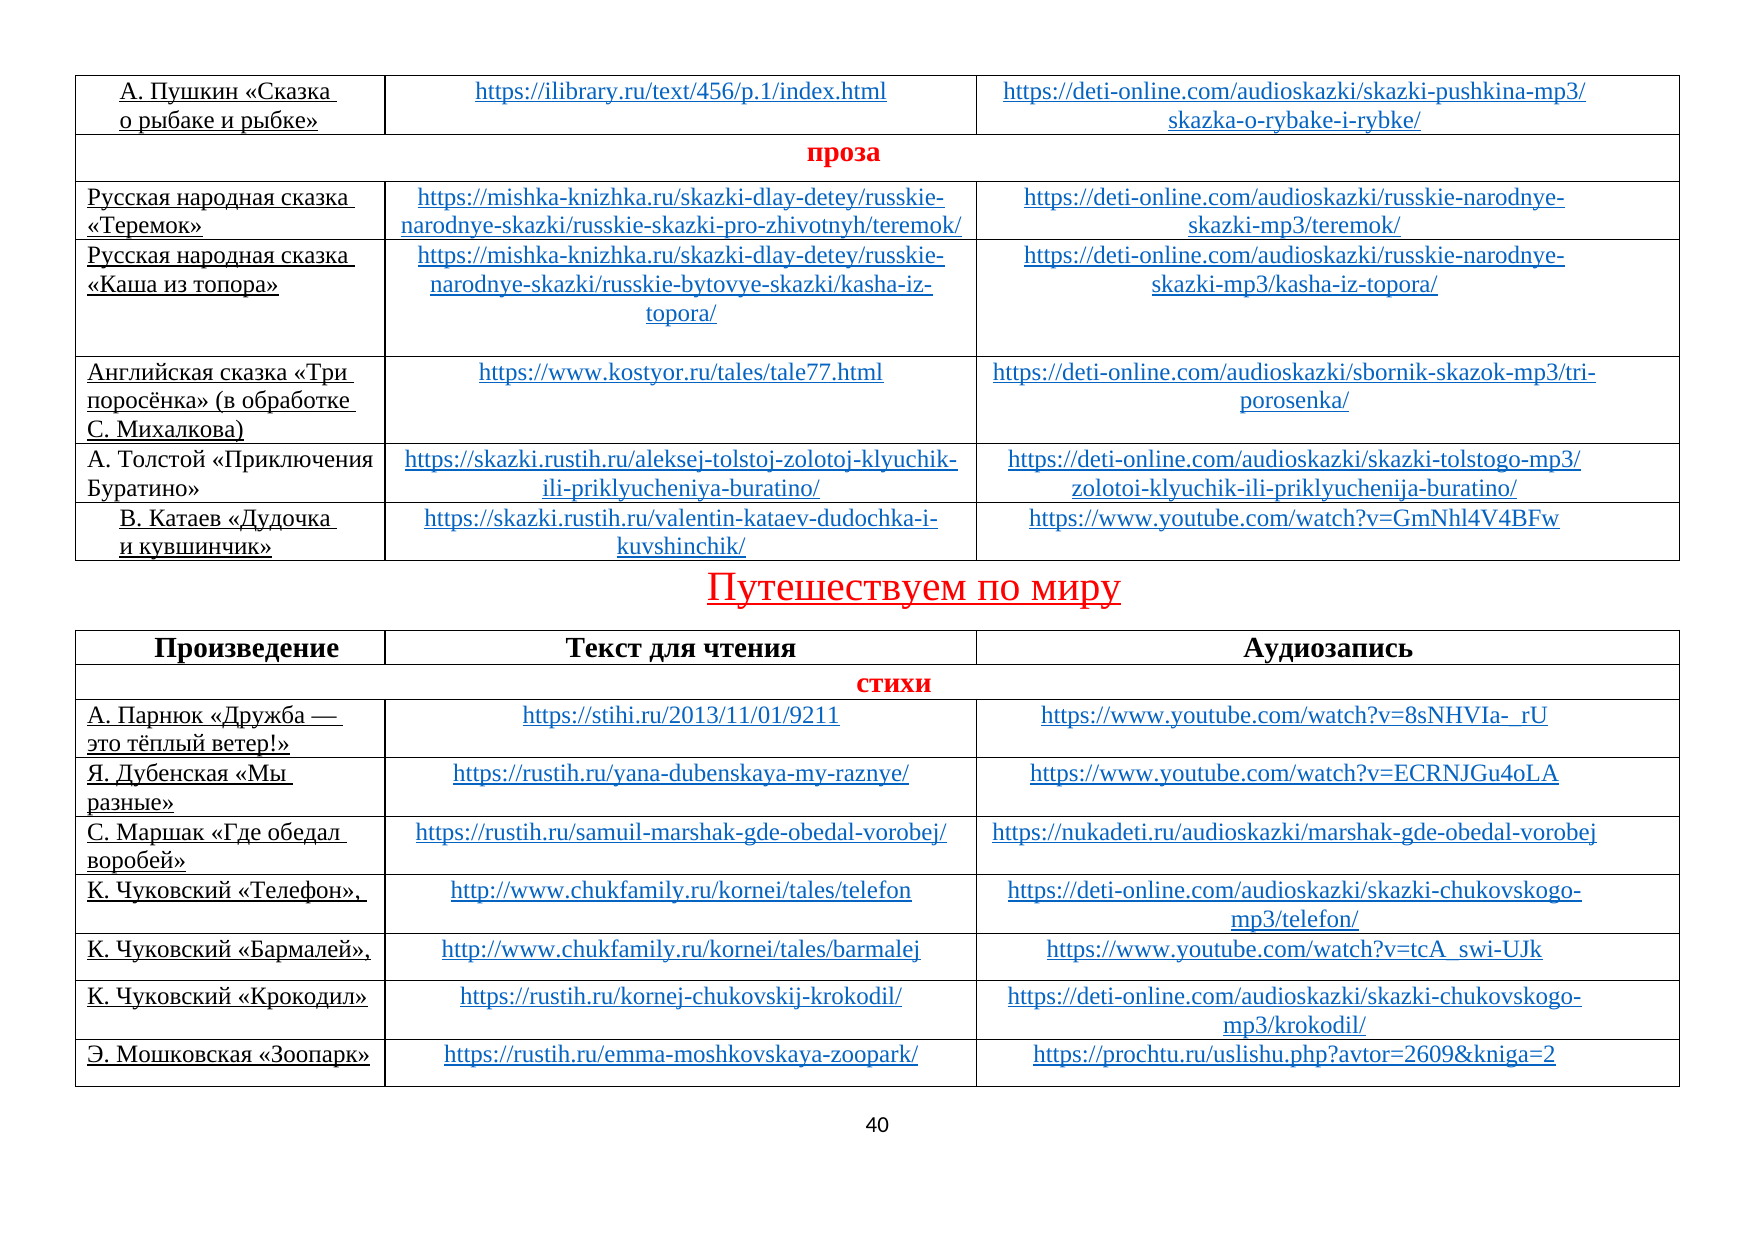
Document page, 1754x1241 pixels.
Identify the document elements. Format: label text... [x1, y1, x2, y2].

table_cell А. Пушкин «Сказка о рыбаке и рыбке» [76, 76, 384, 133]
table_cell Э. Мошковская «Зоопарк» [76, 1040, 384, 1086]
table_cell В. Катаев «Дудочка и кувшинчик» [76, 503, 384, 560]
table_cell Русская народная сказка «Теремок» [76, 182, 384, 239]
table_cell https://deti-online.com/audioskazki/sbornik-skazok-mp3/tri-porosenka/ [977, 357, 1679, 443]
table_cell https://skazki.rustih.ru/aleksej-tolstoj-zolotoj-klyuchik-ili-priklyucheniya-buratino/ [386, 444, 976, 502]
table_cell https://prochtu.ru/uslishu.php?avtor=2609&kniga=2 [977, 1040, 1679, 1086]
table_cell https://www.youtube.com/watch?v=ECRNJGu4oLA [977, 758, 1679, 816]
table_cell К. Чуковский «Бармалей», [76, 934, 384, 980]
table_cell А. Парнюк «Дружба — это тёплый ветер!» [76, 700, 384, 757]
table_cell https://deti-online.com/audioskazki/skazki-chukovskogo-mp3/krokodil/ [977, 981, 1679, 1038]
text Путешествуем по миру [75, 561, 1679, 609]
table_header Текст для чтения [386, 631, 976, 664]
table_cell https://ilibrary.ru/text/456/p.1/index.html [386, 76, 976, 133]
table_cell https://mishka-knizhka.ru/skazki-dlay-detey/russkie-narodnye-skazki/russkie-bytovye-skazki/kasha-iz-topora/ [386, 240, 976, 356]
table_cell С. Маршак «Где обедал воробей» [76, 817, 384, 874]
table_cell К. Чуковский «Крокодил» [76, 981, 384, 1038]
table_cell https://rustih.ru/samuil-marshak-gde-obedal-vorobej/ [386, 817, 976, 874]
table_header Произведение [76, 631, 384, 664]
table_cell проза [76, 135, 1679, 181]
table_cell https://deti-online.com/audioskazki/skazki-pushkina-mp3/skazka-o-rybake-i-rybke/ [977, 76, 1679, 133]
table_cell https://stihi.ru/2013/11/01/9211 [386, 700, 976, 757]
table_cell К. Чуковский «Телефон», [76, 875, 384, 933]
table_cell https://rustih.ru/yana-dubenskaya-my-raznye/ [386, 758, 976, 816]
table_cell https://www.youtube.com/watch?v=GmNhl4V4BFw [977, 503, 1679, 560]
table_cell Русская народная сказка «Каша из топора» [76, 240, 384, 356]
table_cell https://nukadeti.ru/audioskazki/marshak-gde-obedal-vorobej [977, 817, 1679, 874]
table_cell https://www.youtube.com/watch?v=8sNHVIa-_rU [977, 700, 1679, 757]
table_cell https://rustih.ru/kornej-chukovskij-krokodil/ [386, 981, 976, 1038]
table_cell Английская сказка «Три поросёнка» (в обработке С. Михалкова) [76, 357, 384, 443]
table_cell https://rustih.ru/emma-moshkovskaya-zoopark/ [386, 1040, 976, 1086]
table_header Аудиозапись [977, 631, 1679, 664]
table_cell https://www.youtube.com/watch?v=tcA_swi-UJk [977, 934, 1679, 980]
table_cell https://deti-online.com/audioskazki/skazki-chukovskogo-mp3/telefon/ [977, 875, 1679, 933]
table_cell http://www.chukfamily.ru/kornei/tales/barmalej [386, 934, 976, 980]
table_cell Я. Дубенская «Мы разные» [76, 758, 384, 816]
table_cell https://skazki.rustih.ru/valentin-kataev-dudochka-i-kuvshinchik/ [386, 503, 976, 560]
table_cell стихи [76, 665, 1679, 699]
table_cell А. Толстой «Приключения Буратино» [76, 444, 384, 502]
table_cell https://deti-online.com/audioskazki/russkie-narodnye-skazki-mp3/teremok/ [977, 182, 1679, 239]
table_cell https://mishka-knizhka.ru/skazki-dlay-detey/russkie-narodnye-skazki/russkie-skazki-pro-zhivotnyh/teremok/ [386, 182, 976, 239]
table_cell https://deti-online.com/audioskazki/russkie-narodnye-skazki-mp3/kasha-iz-topora/ [977, 240, 1679, 356]
table_cell https://www.kostyor.ru/tales/tale77.html [386, 357, 976, 443]
table_cell http://www.chukfamily.ru/kornei/tales/telefon [386, 875, 976, 933]
table_cell https://deti-online.com/audioskazki/skazki-tolstogo-mp3/zolotoi-klyuchik-ili-priklyuchenija-buratino/ [977, 444, 1679, 502]
